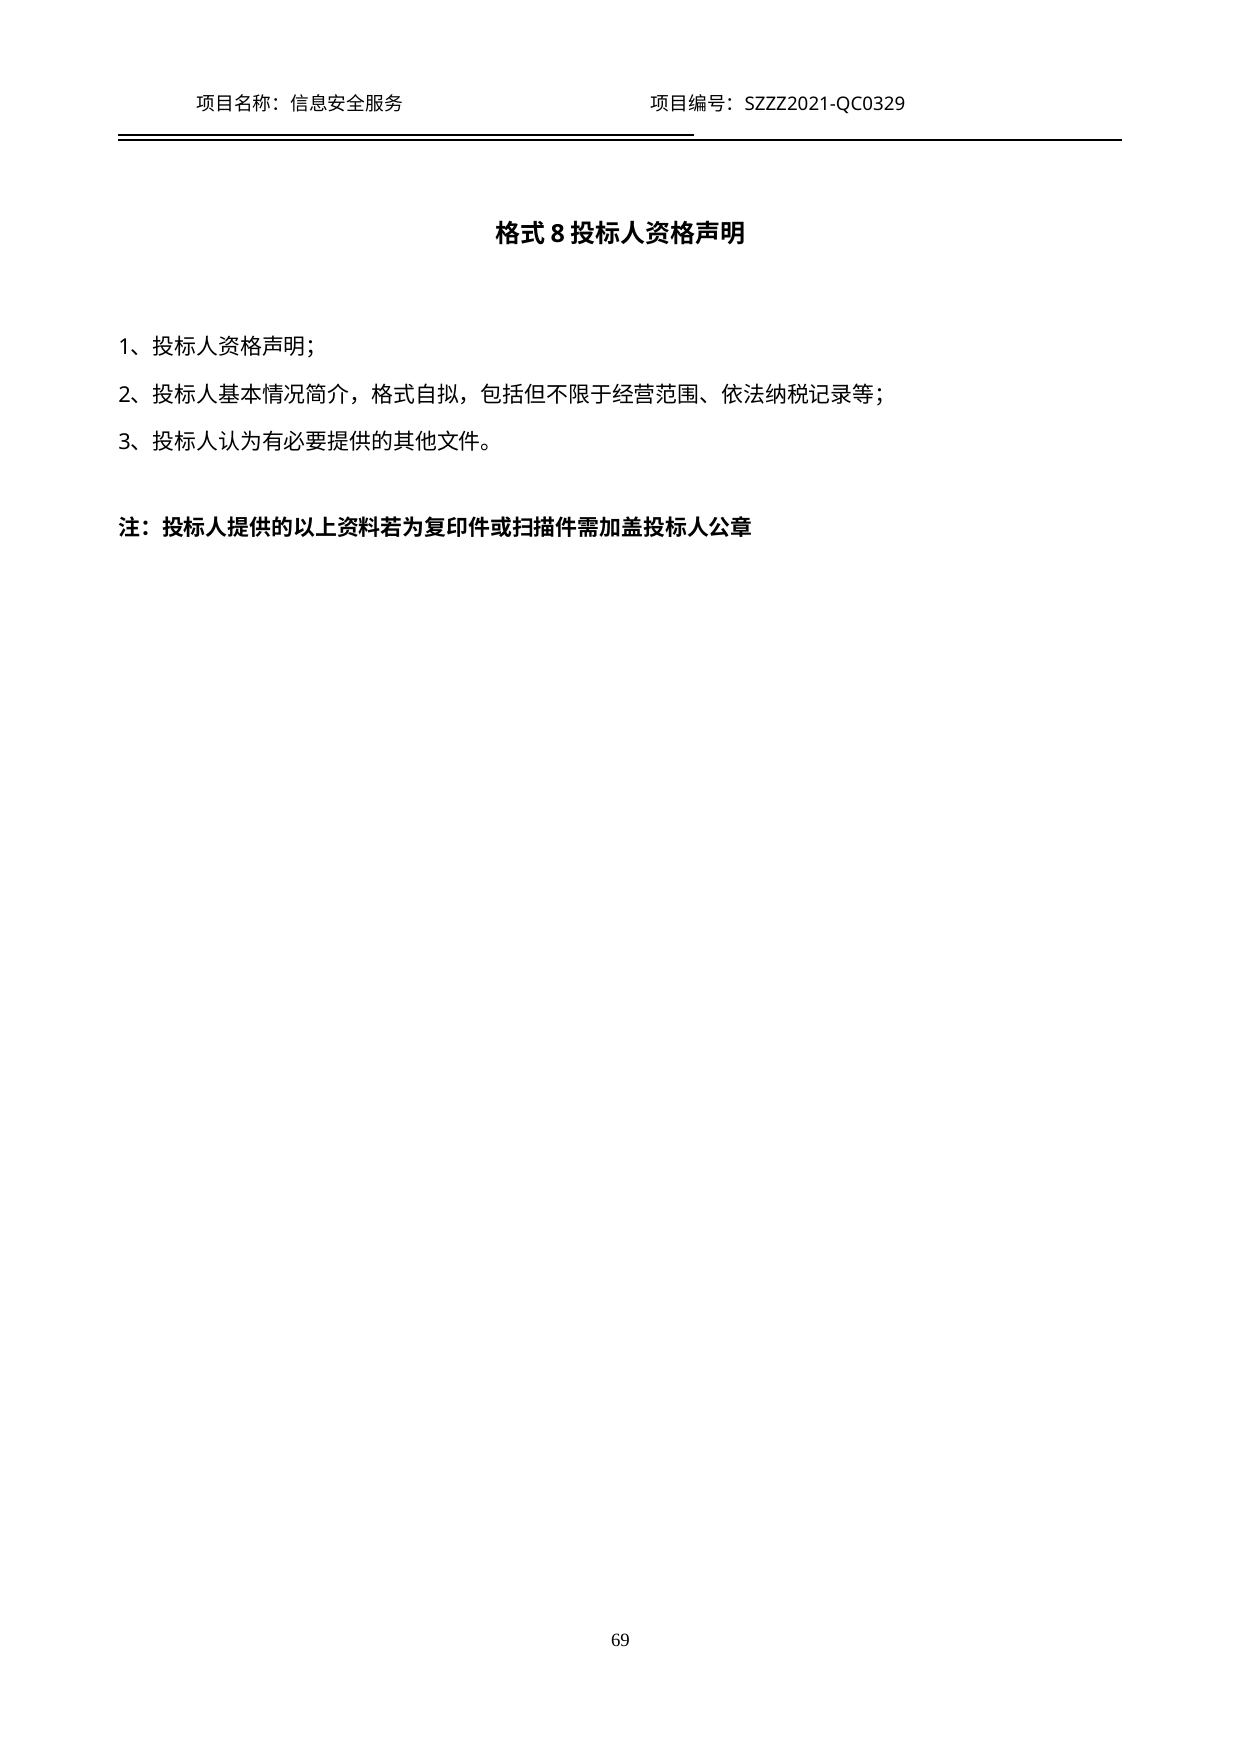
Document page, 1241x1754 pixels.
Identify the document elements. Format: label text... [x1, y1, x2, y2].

text 2、投标人基本情况简介，格式自拟，包括但不限于经营范围、依法纳税记录等； [118, 377, 1122, 408]
subtitle 格式8投标人资格声明 [118, 199, 1122, 264]
text 1、投标人资格声明； [118, 329, 1122, 361]
text 3、投标人认为有必要提供的其他文件。 [118, 424, 1122, 456]
text 注：投标人提供的以上资料若为复印件或扫描件需加盖投标人公章 [118, 509, 1122, 541]
